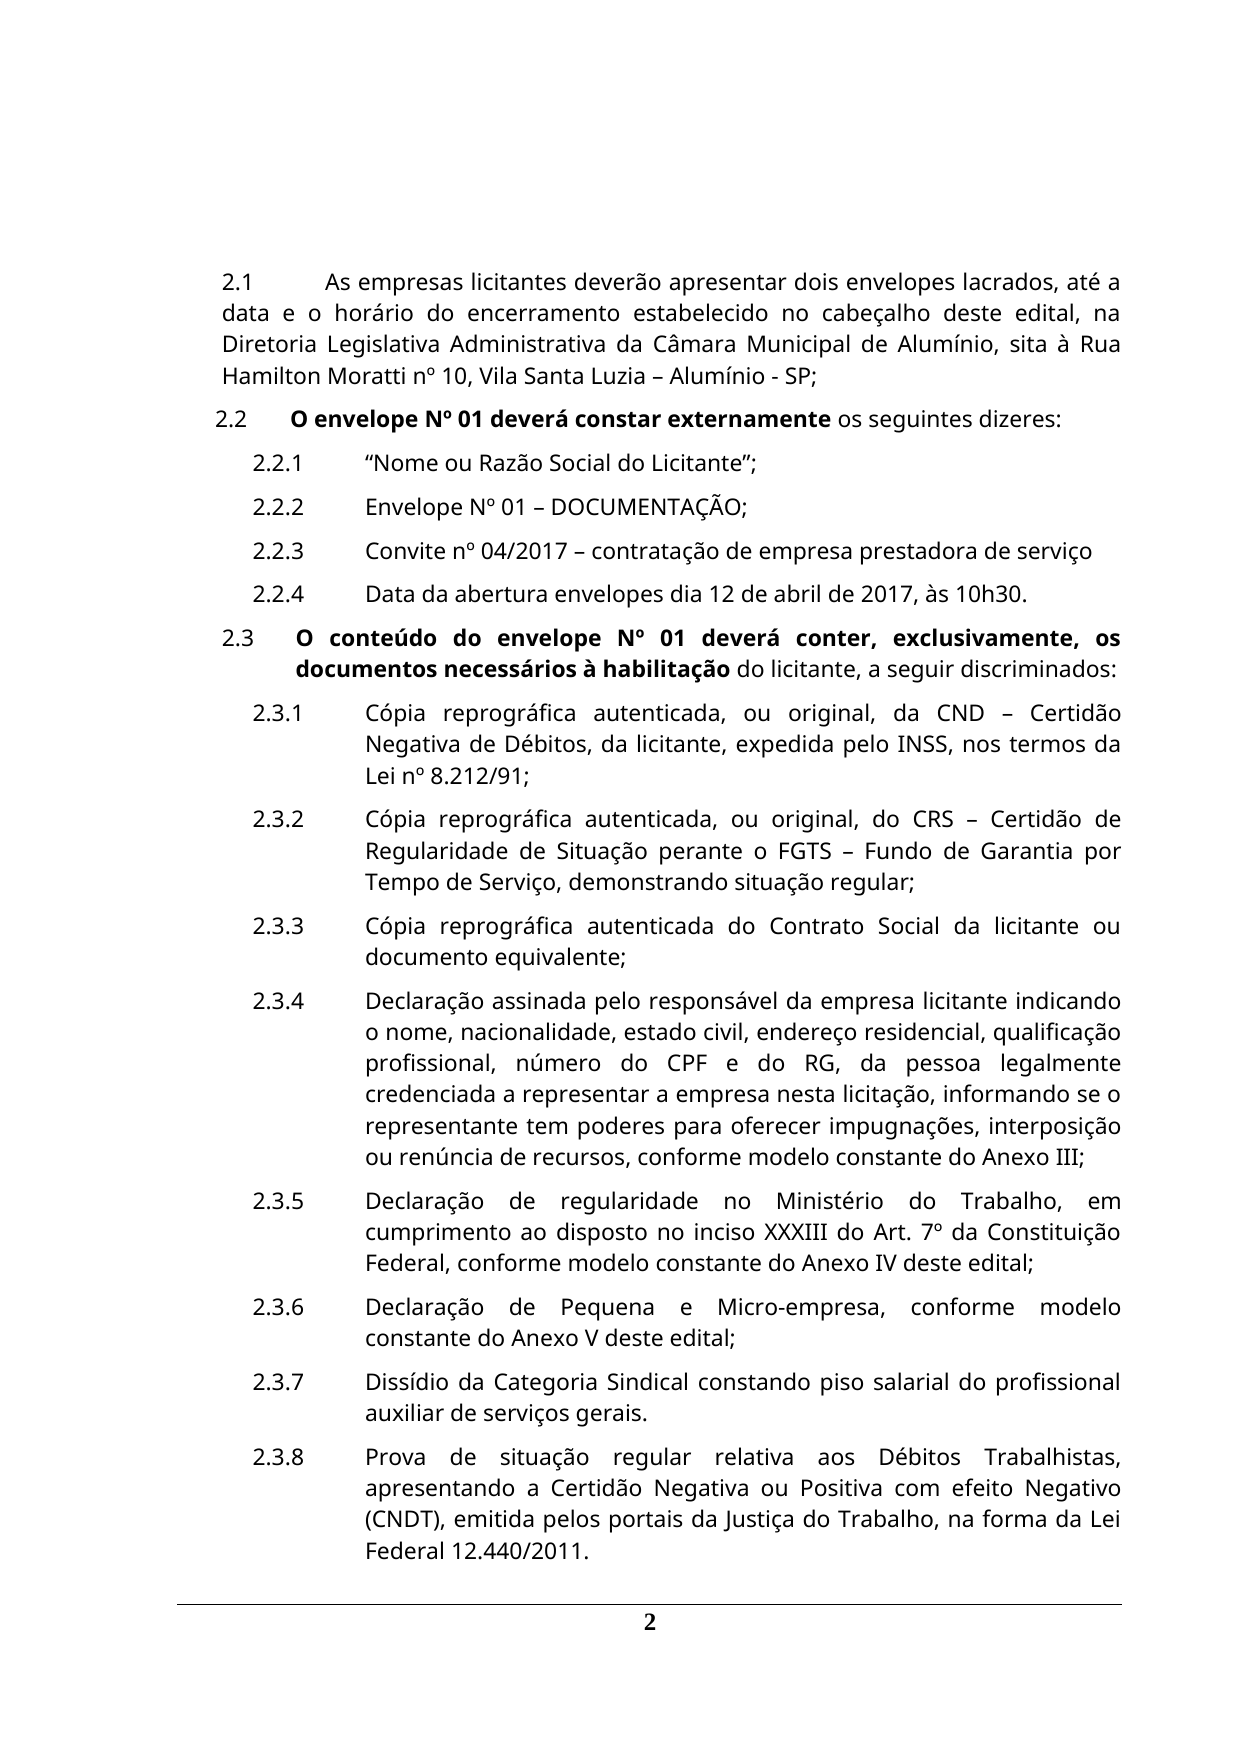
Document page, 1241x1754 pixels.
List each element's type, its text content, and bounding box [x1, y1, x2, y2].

list Declaração de Pequena e Micro-empresa, conforme modelo constante do Anexo V deste edital; [252, 1291, 1122, 1353]
list As empresas licitantes deverão apresentar dois envelopes lacrados, até a data e o horário do encerramento estabelecido no cabeçalho deste edital, na Diretoria Legislativa Administrativa da Câmara Municipal de Alumínio, sita à Rua Hamilton Moratti nº 10, Vila Santa Luzia – Alumínio - SP; [222, 266, 1122, 391]
list Declaração assinada pelo responsável da empresa licitante indicando o nome, nacionalidade, estado civil, endereço residencial, qualificação profissional, número do CPF e do RG, da pessoa legalmente credenciada a representar a empresa nesta licitação, informando se o representante tem poderes para oferecer impugnações, interposição ou renúncia de recursos, conforme modelo constante do Anexo III; [252, 984, 1122, 1172]
list Cópia reprográfica autenticada do Contrato Social da licitante ou documento equivalente; [252, 909, 1122, 972]
list O conteúdo do envelope Nº 01 deverá conter, exclusivamente, os documentos necessários à habilitação do licitante, a seguir discriminados: [222, 622, 1122, 684]
list Dissídio da Categoria Sindical constando piso salarial do profissional auxiliar de serviços gerais. [252, 1366, 1122, 1428]
list O envelope Nº 01 deverá constar externamente os seguintes dizeres: [215, 403, 1122, 434]
list “Nome ou Razão Social do Licitante”; [252, 447, 1122, 478]
list Declaração de regularidade no Ministério do Trabalho, em cumprimento ao disposto no inciso XXXIII do Art. 7º da Constituição Federal, conforme modelo constante do Anexo IV deste edital; [252, 1184, 1122, 1278]
list Envelope Nº 01 – DOCUMENTAÇÃO; [252, 491, 1122, 522]
list Cópia reprográfica autenticada, ou original, do CRS – Certidão de Regularidade de Situação perante o FGTS – Fundo de Garantia por Tempo de Serviço, demonstrando situação regular; [252, 803, 1122, 897]
list Cópia reprográfica autenticada, ou original, da CND – Certidão Negativa de Débitos, da licitante, expedida pelo INSS, nos termos da Lei nº 8.212/91; [252, 697, 1122, 791]
list Convite nº 04/2017 – contratação de empresa prestadora de serviço [252, 534, 1122, 566]
list Prova de situação regular relativa aos Débitos Trabalhistas, apresentando a Certidão Negativa ou Positiva com efeito Negativo (CNDT), emitida pelos portais da Justiça do Trabalho, na forma da Lei Federal 12.440/2011. [252, 1441, 1122, 1566]
list Data da abertura envelopes dia 12 de abril de 2017, às 10h30. [252, 578, 1122, 609]
